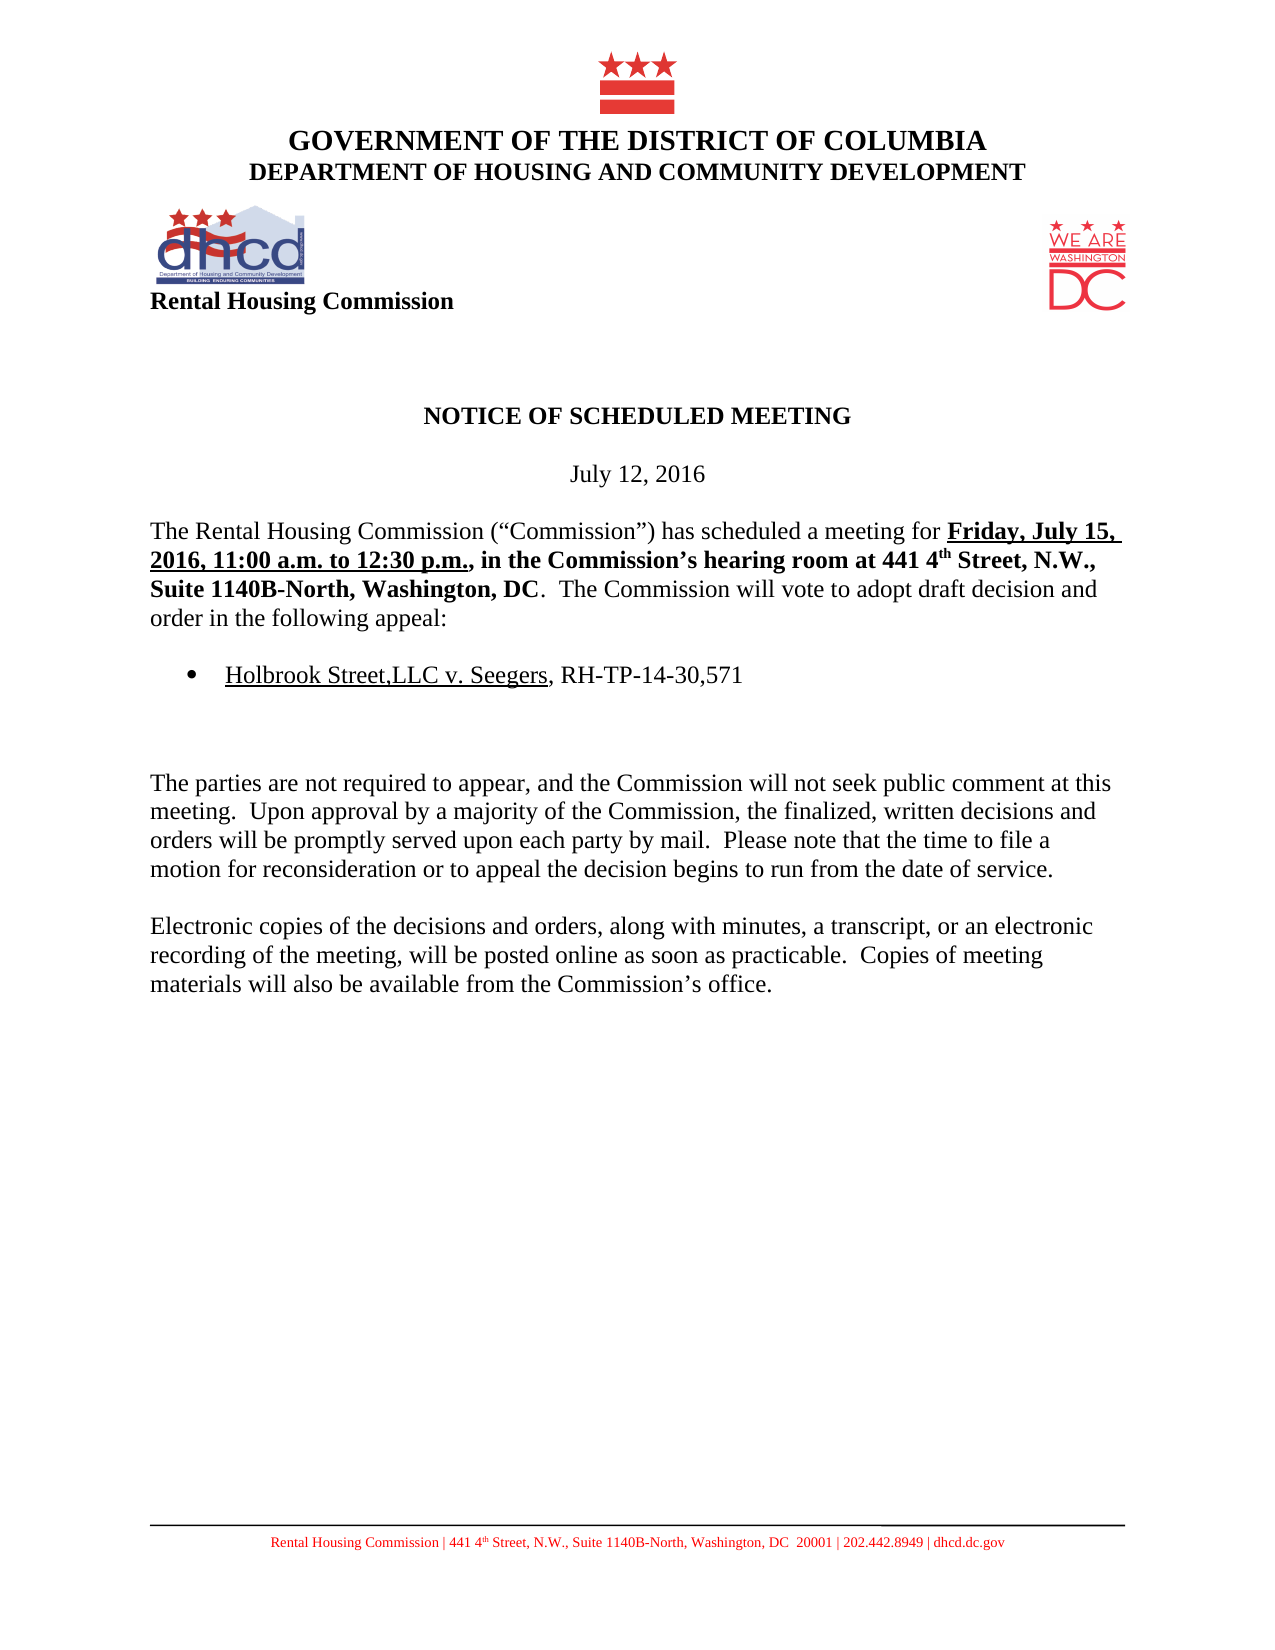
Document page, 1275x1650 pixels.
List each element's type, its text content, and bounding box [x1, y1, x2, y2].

picture [1042, 214, 1130, 312]
text Electronic copies of the decisions and orders, along with minutes, a transcript, or an electronic recording of the meeting, will be posted online as soon as practicable. Copies of meeting materials will also be available from the Commission’s office. [150, 911, 1125, 998]
text The parties are not required to appear, and the Commission will not seek public comment at this meeting. Upon approval by a majority of the Commission, the finalized, written decisions and orders will be promptly served upon each party by mail. Please note that the time to file a motion for reconsideration or to appeal the decision begins to run from the date of service. [150, 768, 1125, 883]
text NOTICE OF SCHEDULED MEETING [150, 401, 1125, 430]
text The Rental Housing Commission (“Commission”) has scheduled a meeting for Friday, July 15, 2016, 11:00 a.m. to 12:30 p.m., in the Commission’s hearing room at 441 4th Street, N.W., Suite 1140B-North, Washington, DC. The Commission will vote to adopt draft decision and order in the following appeal: [150, 516, 1125, 631]
picture [145, 203, 310, 287]
text July 12, 2016 [150, 459, 1125, 488]
list Holbrook Street,LLC v. Seegers, RH-TP-14-30,571 [187, 660, 1050, 689]
